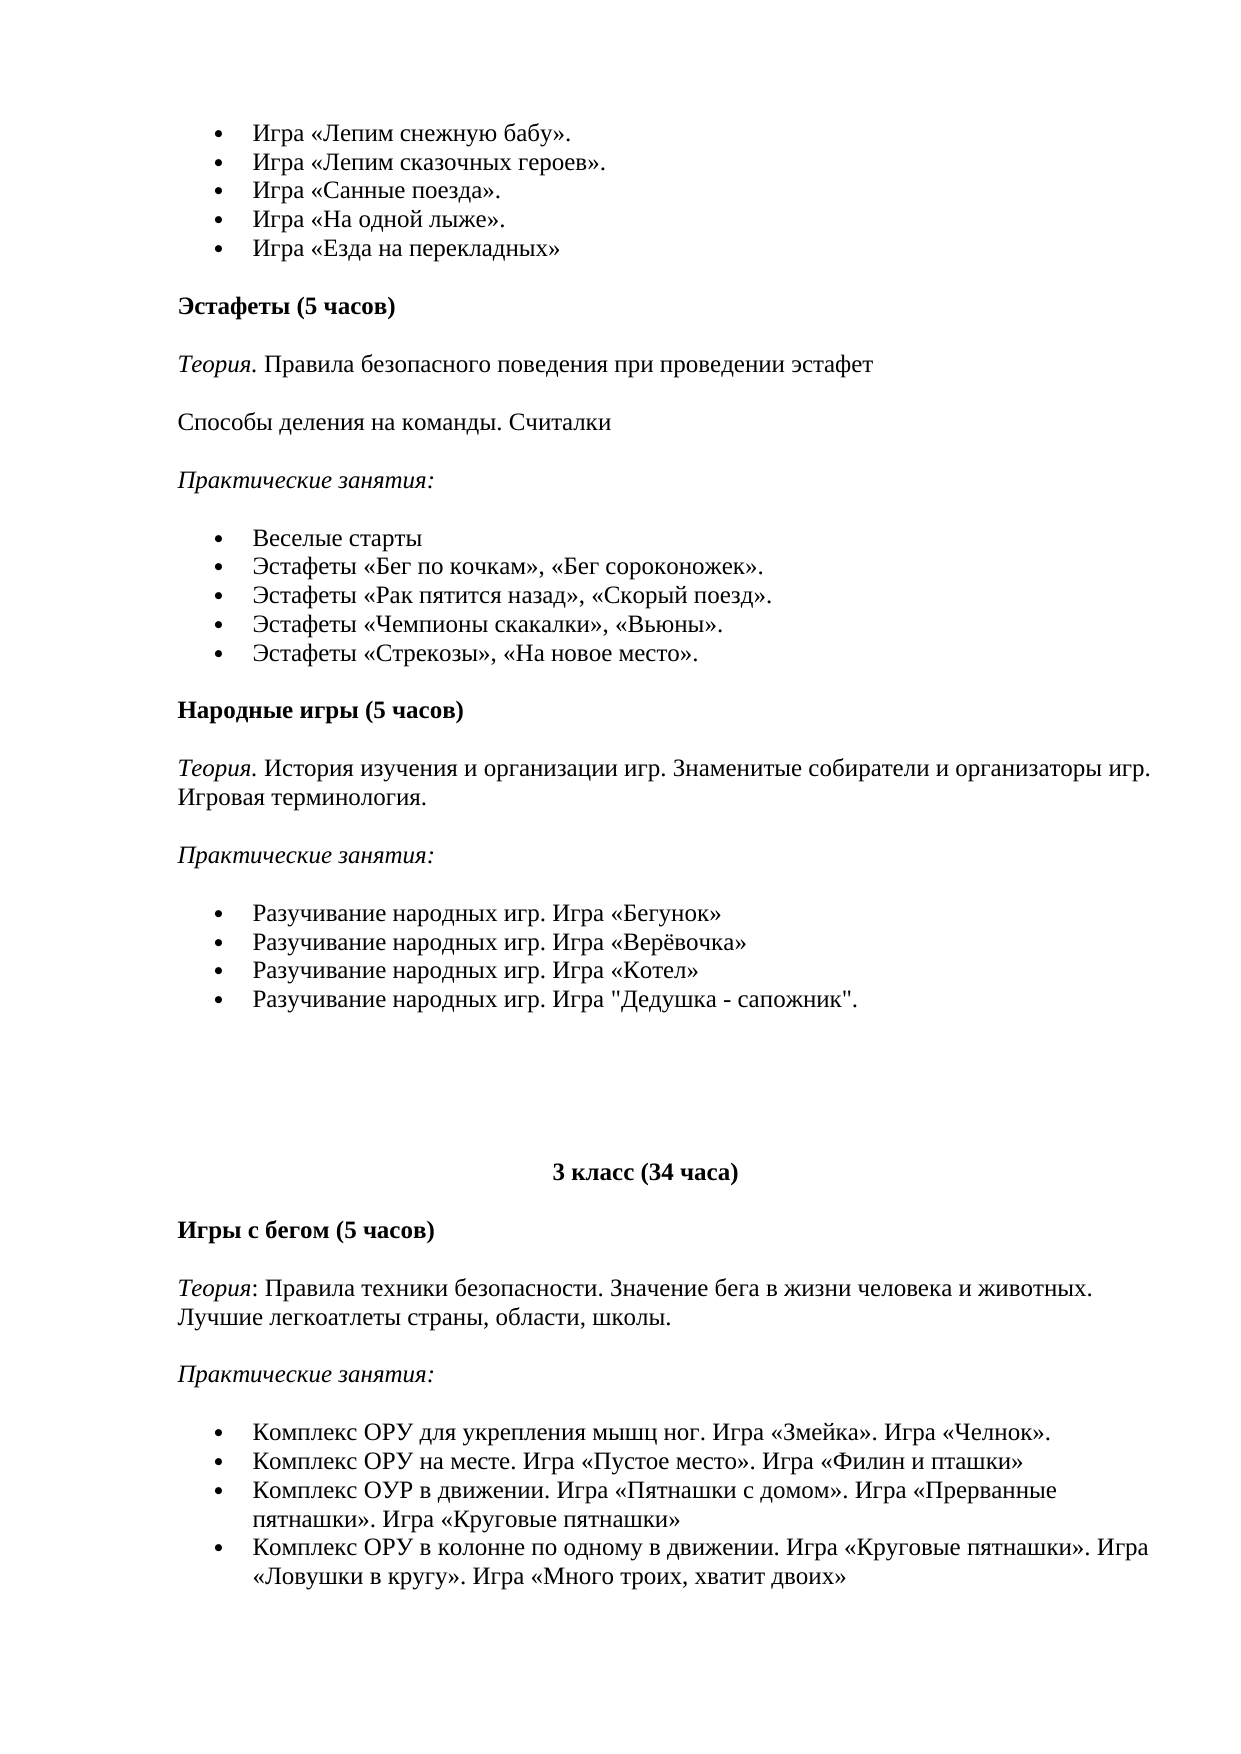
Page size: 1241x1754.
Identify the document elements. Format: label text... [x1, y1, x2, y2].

list Комплекс ОУР в движении. Игра «Пятнашки с домом». Игра «Прерванные пятнашки». Игра «Круговые пятнашки» [215, 1475, 1152, 1532]
list Комплекс ОРУ на месте. Игра «Пустое место». Игра «Филин и пташки» [215, 1446, 1152, 1475]
list Эстафеты «Стрекозы», «На новое место». [215, 638, 1152, 666]
list Разучивание народных игр. Игра «Котел» [215, 956, 1152, 984]
text Игры с бегом (5 часов) [177, 1215, 1152, 1244]
list Разучивание народных игр. Игра "Дедушка - сапожник". [215, 984, 1152, 1013]
list Комплекс ОРУ для укрепления мышц ног. Игра «Змейка». Игра «Челнок». [215, 1417, 1152, 1446]
list Разучивание народных игр. Игра «Бегунок» [215, 898, 1152, 927]
text Практические занятия: [177, 465, 1152, 493]
list Игра «Лепим сказочных героев». [215, 147, 1152, 176]
text Практические занятия: [177, 840, 1152, 869]
list Комплекс ОРУ в колонне по одному в движении. Игра «Круговые пятнашки». Игра «Ловушки в кругу». Игра «Много троих, хватит двоих» [215, 1532, 1152, 1590]
list Разучивание народных игр. Игра «Верёвочка» [215, 927, 1152, 956]
text Народные игры (5 часов) [177, 696, 1152, 724]
text Эстафеты (5 часов) [177, 291, 1152, 320]
text Теория. История изучения и организации игр. Знаменитые собиратели и организаторы игр. Игровая терминология. [177, 753, 1152, 811]
list Игра «На одной лыже». [215, 204, 1152, 233]
list Веселые старты [215, 523, 1152, 551]
list Эстафеты «Чемпионы скакалки», «Вьюны». [215, 609, 1152, 638]
list Эстафеты «Бег по кочкам», «Бег сороконожек». [215, 551, 1152, 580]
list Игра «Лепим снежную бабу». [215, 118, 1152, 147]
text Теория. Правила безопасного поведения при проведении эстафет [177, 349, 1152, 378]
text Теория: Правила техники безопасности. Значение бега в жизни человека и животных. Лучшие легкоатлеты страны, области, школы. [177, 1273, 1152, 1330]
text 3 класс (34 часа) [177, 1157, 1152, 1186]
list Игра «Езда на перекладных» [215, 233, 1152, 262]
text Способы деления на команды. Считалки [177, 407, 1152, 436]
list Эстафеты «Рак пятится назад», «Скорый поезд». [215, 580, 1152, 609]
list Игра «Санные поезда». [215, 176, 1152, 204]
text Практические занятия: [177, 1359, 1152, 1388]
